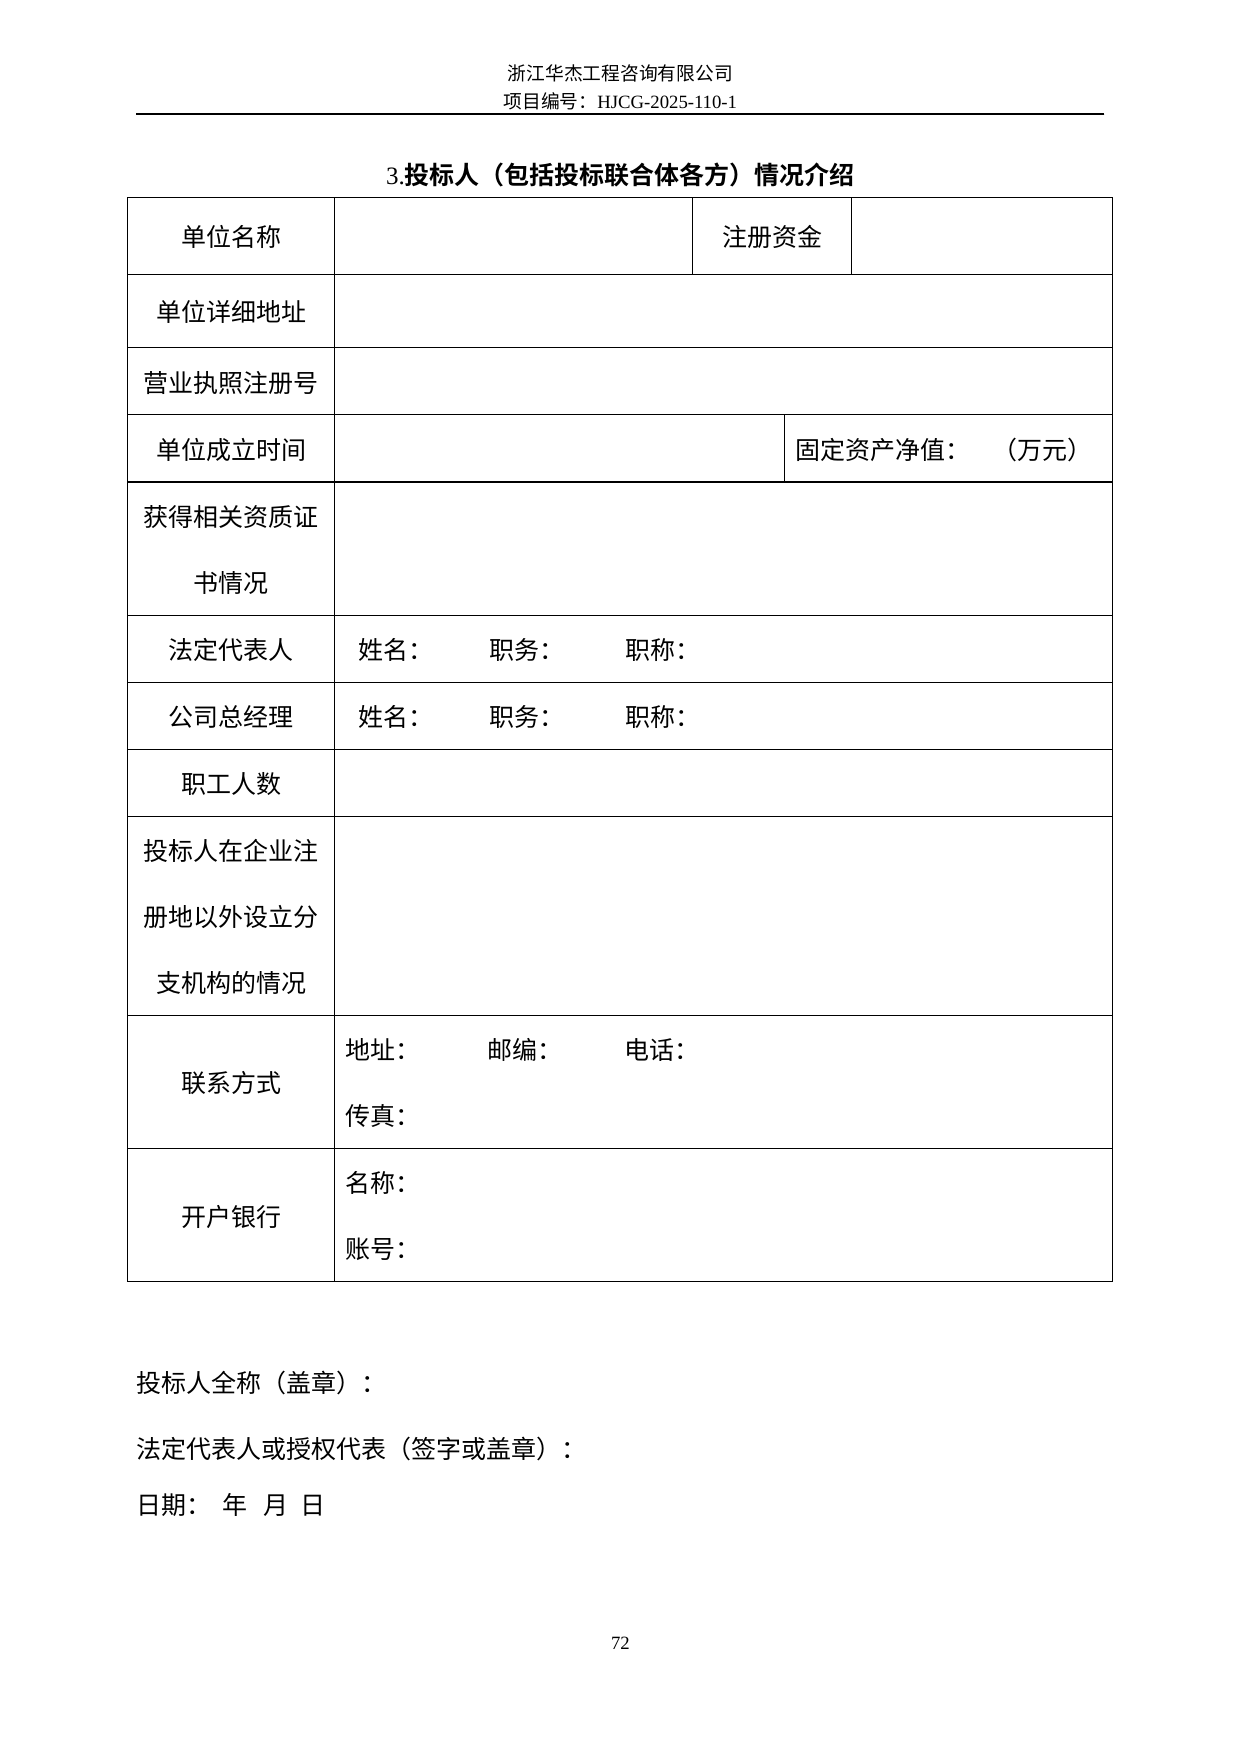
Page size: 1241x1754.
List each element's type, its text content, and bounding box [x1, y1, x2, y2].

table_cell [335, 483, 1112, 614]
table_header 注册资金 [693, 198, 851, 273]
table_cell 开户银行 [128, 1149, 334, 1281]
table_cell 获得相关资质证书情况 [128, 483, 334, 614]
text 法定代表人或授权代表（签字或盖章）： [136, 1414, 1104, 1480]
table_cell 投标人在企业注册地以外设立分支机构的情况 [128, 817, 334, 1015]
table_cell 姓名： 职务： 职称： [335, 683, 1112, 749]
table_cell 公司总经理 [128, 683, 334, 749]
text 日期： 年 月 日 [136, 1486, 1104, 1522]
table_header [335, 198, 692, 273]
table_cell 单位成立时间 [128, 415, 334, 481]
text 投标人全称（盖章）： [136, 1348, 1104, 1414]
text 3.投标人（包括投标联合体各方）情况介绍 [136, 156, 1104, 192]
table_cell 地址： 邮编： 电话： 传真： [335, 1016, 1112, 1148]
table_cell 职工人数 [128, 750, 334, 816]
table_cell 单位详细地址 [128, 275, 334, 347]
table_cell 姓名： 职务： 职称： [335, 616, 1112, 682]
table_cell 法定代表人 [128, 616, 334, 682]
table_cell 名称： 账号： [335, 1149, 1112, 1281]
table_cell [335, 817, 1112, 1015]
table_cell [335, 275, 1112, 347]
table_cell 营业执照注册号 [128, 348, 334, 414]
table_cell 联系方式 [128, 1016, 334, 1148]
table_cell 固定资产净值： （万元） [785, 415, 1112, 481]
table_cell [335, 348, 1112, 414]
table_header 单位名称 [128, 198, 334, 273]
table_cell [335, 415, 784, 481]
table_header [852, 198, 1112, 273]
table_cell [335, 750, 1112, 816]
